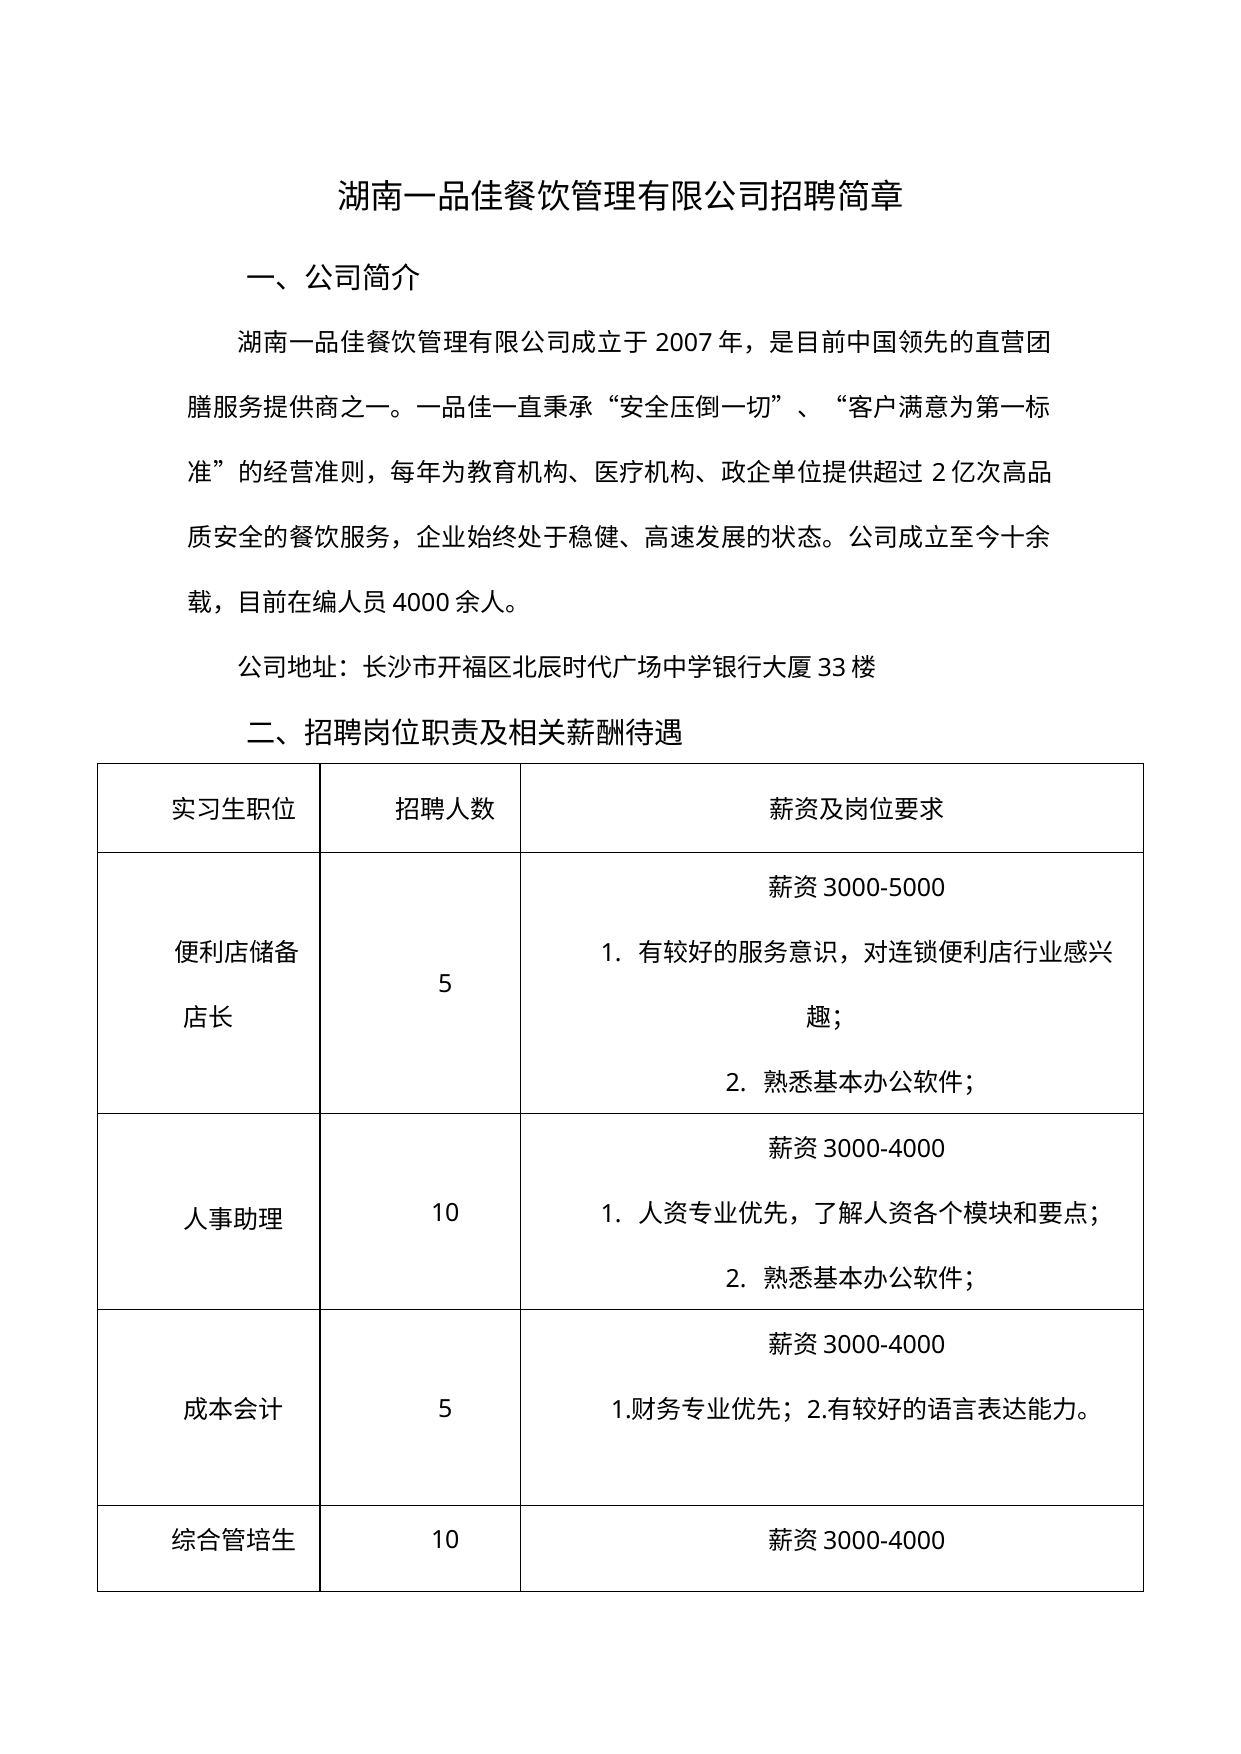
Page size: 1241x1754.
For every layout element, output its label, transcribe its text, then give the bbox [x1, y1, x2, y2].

table_cell 便利店储备店长 [98, 853, 319, 1113]
list 招聘岗位职责及相关薪酬待遇 [187, 698, 1053, 763]
table_cell 综合管培生 [98, 1506, 319, 1591]
table_cell 薪资3000-4000 人资专业优先，了解人资各个模块和要点； 熟悉基本办公软件； [521, 1114, 1143, 1309]
table_cell 人事助理 [98, 1114, 319, 1309]
text 湖南一品佳餐饮管理有限公司招聘简章 [187, 162, 1053, 227]
list 公司简介 [187, 243, 1053, 308]
table_cell 薪资3000-4000 1.财务专业优先；2.有较好的语言表达能力。 [521, 1310, 1143, 1505]
table_cell 10 [321, 1114, 520, 1309]
table_header 实习生职位 [98, 764, 319, 852]
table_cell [521, 1506, 1143, 1591]
subtitle 公司地址：长沙市开福区北辰时代广场中学银行大厦33楼 [187, 633, 1053, 698]
table_cell 5 [321, 853, 520, 1113]
table_header 薪资及岗位要求 [521, 764, 1143, 852]
table_cell 5 [321, 1310, 520, 1505]
table_header 招聘人数 [321, 764, 520, 852]
table_cell 薪资3000-5000 有较好的服务意识，对连锁便利店行业感兴趣； 熟悉基本办公软件； [521, 853, 1143, 1113]
table_cell 10 [321, 1506, 520, 1591]
table_cell 成本会计 [98, 1310, 319, 1505]
list 湖南一品佳餐饮管理有限公司成立于2007年，是目前中国领先的直营团膳服务提供商之一。一品佳一直秉承“安全压倒一切”、“客户满意为第一标准”的经营准则，每年为教育机构、医疗机构、政企单位提供超过2亿次高品质安全的餐饮服务，企业始终处于稳健、高速发展的状态。公司成立至今十余载，目前在编人员4000余人。 [187, 308, 1053, 633]
